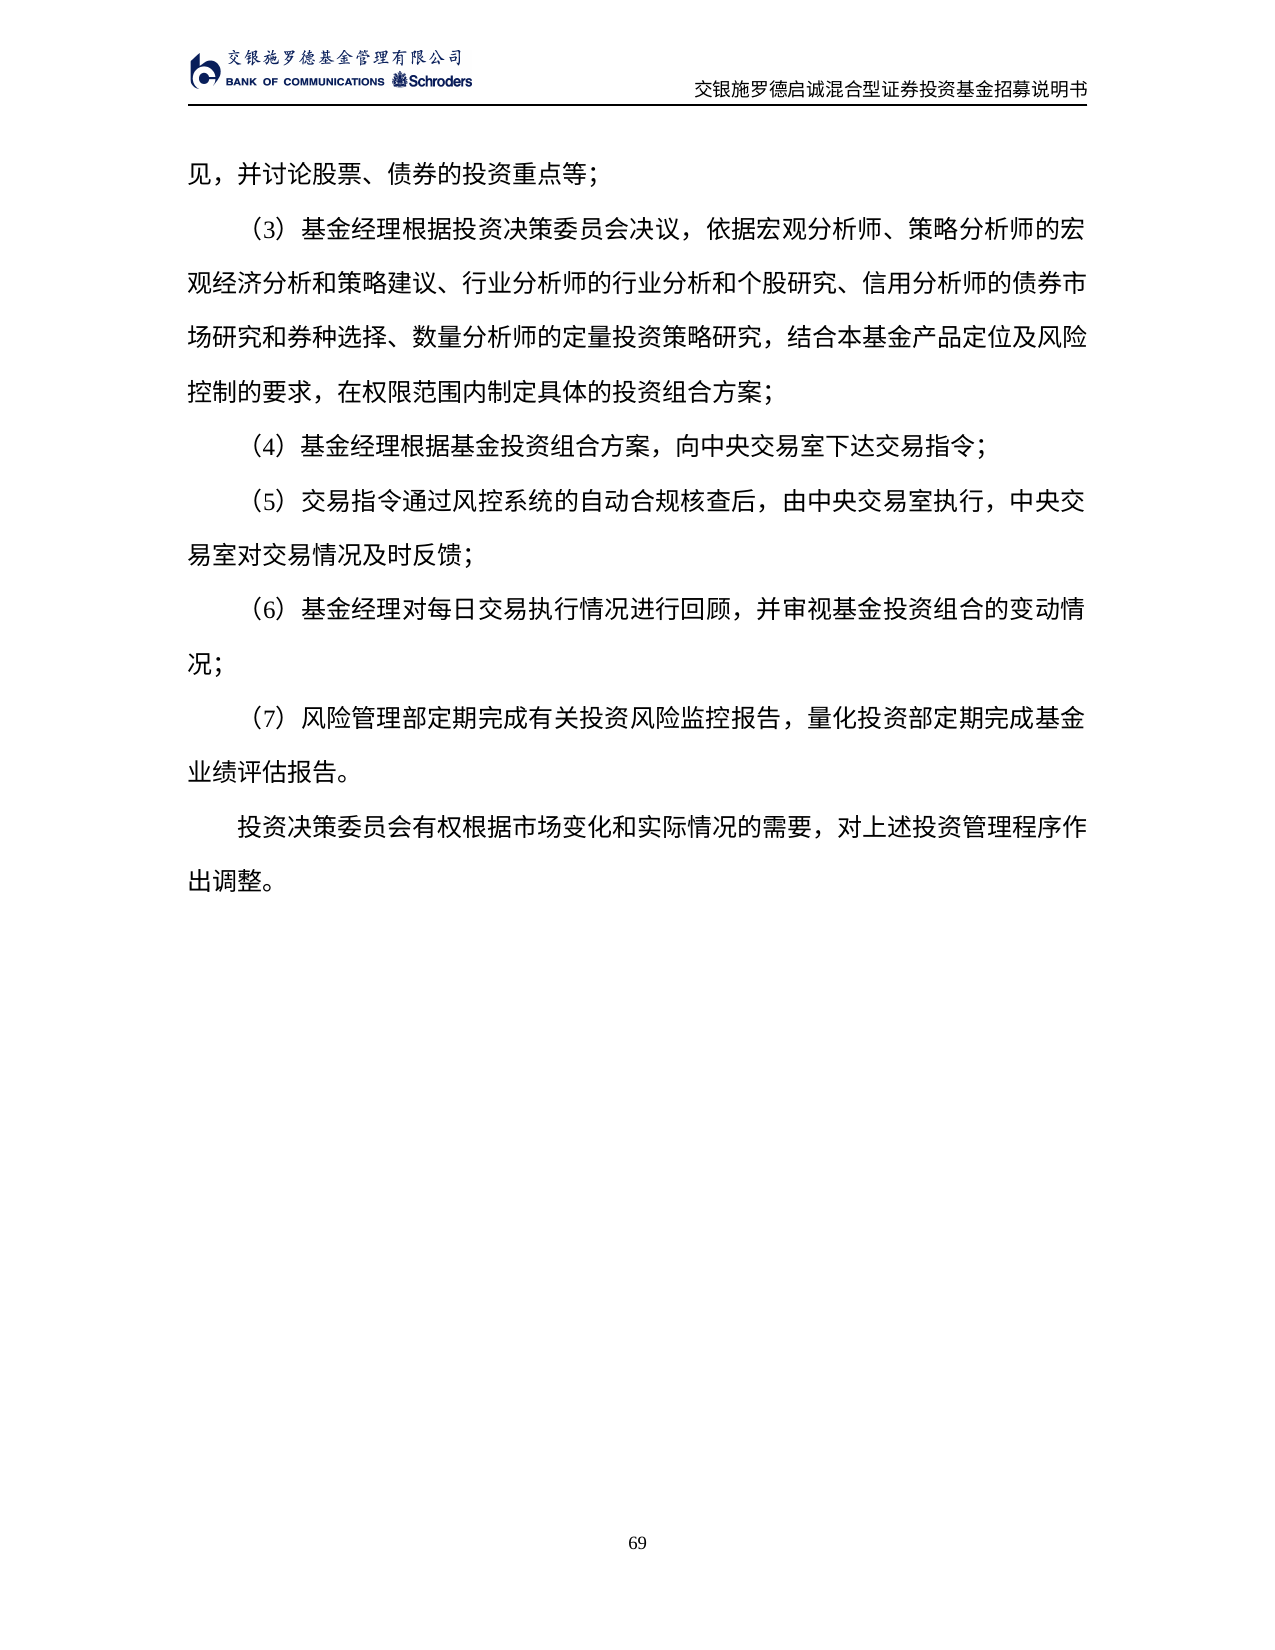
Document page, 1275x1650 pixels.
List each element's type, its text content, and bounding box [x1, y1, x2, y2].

picture [190, 50, 472, 89]
text 投资决策委员会有权根据市场变化和实际情况的需要，对上述投资管理程序作出调整。 [187, 807, 1087, 898]
text （7）风险管理部定期完成有关投资风险监控报告，量化投资部定期完成基金业绩评估报告。 [187, 698, 1087, 789]
text （6）基金经理对每日交易执行情况进行回顾，并审视基金投资组合的变动情况； [187, 590, 1087, 680]
text （4）基金经理根据基金投资组合方案，向中央交易室下达交易指令； [187, 427, 1087, 463]
text （5）交易指令通过风控系统的自动合规核查后，由中央交易室执行，中央交易室对交易情况及时反馈； [187, 481, 1087, 572]
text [187, 155, 1087, 191]
text （3）基金经理根据投资决策委员会决议，依据宏观分析师、策略分析师的宏观经济分析和策略建议、行业分析师的行业分析和个股研究、信用分析师的债券市场研究和券种选择、数量分析师的定量投资策略研究，结合本基金产品定位及风险控制的要求，在权限范围内制定具体的投资组合方案； [187, 209, 1087, 408]
